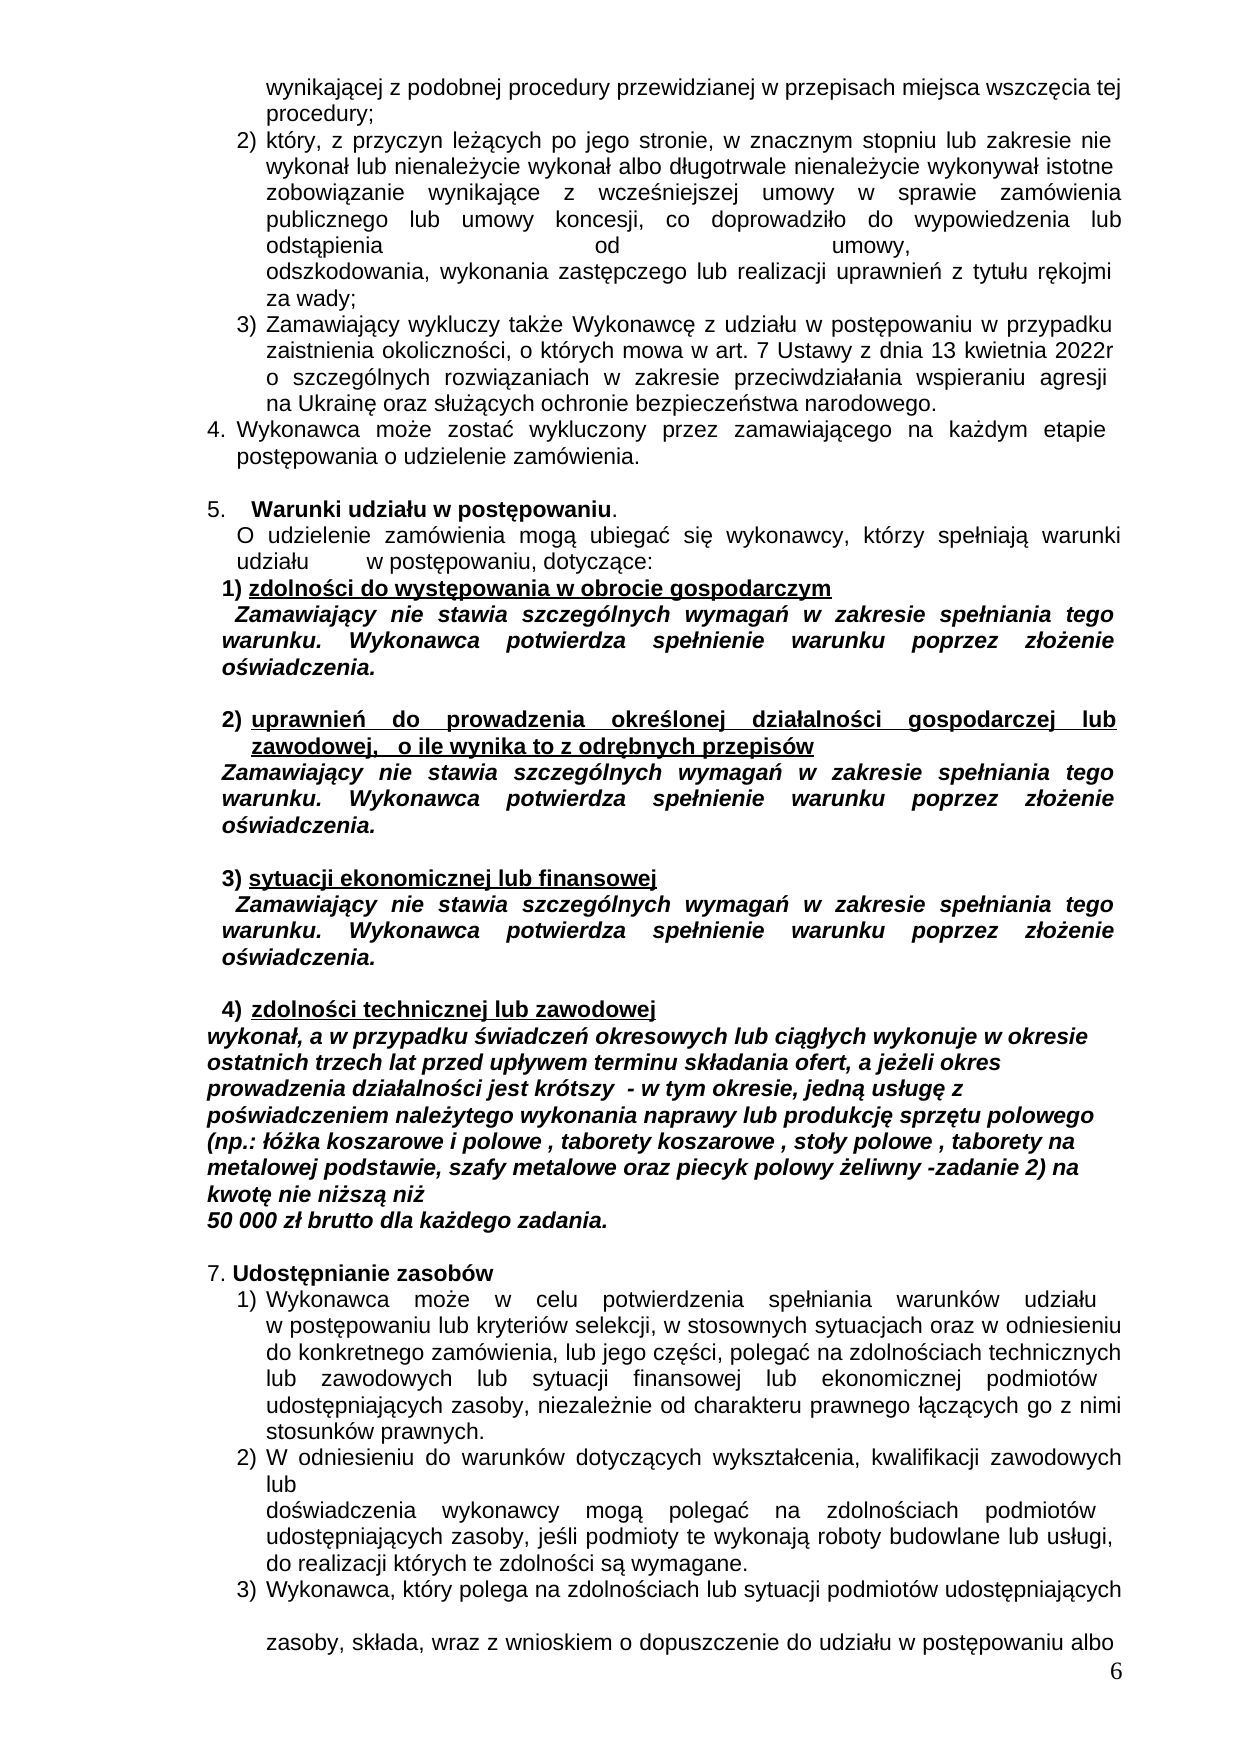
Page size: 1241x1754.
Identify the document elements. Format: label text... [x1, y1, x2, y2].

text 3) sytuacji ekonomicznej lub finansowej [222, 864, 1122, 891]
text O udzielenie zamówienia mogą ubiegać się wykonawcy, którzy spełniają warunki udziału w postępowaniu, dotyczące: [236, 522, 1122, 574]
list który, z przyczyn leżących po jego stronie, w znacznym stopniu lub zakresie nie wykonał lub nienależycie wykonał albo długotrwale nienależycie wykonywał istotne zobowiązanie wynikające z wcześniejszej umowy w sprawie zamówienia publicznego lub umowy koncesji, co doprowadziło do wypowiedzenia lub odstąpienia od umowy, odszkodowania, wykonania zastępczego lub realizacji uprawnień z tytułu rękojmi za wady; [236, 127, 1122, 311]
list zdolności technicznej lub zawodowej [222, 996, 1117, 1023]
list Wykonawca może zostać wykluczony przez zamawiającego na każdym etapie postępowania o udzielenie zamówienia. [207, 416, 1122, 469]
list W odniesieniu do warunków dotyczących wykształcenia, kwalifikacji zawodowych lub doświadczenia wykonawcy mogą polegać na zdolnościach podmiotów udostępniających zasoby, jeśli podmioty te wykonają roboty budowlane lub usługi, do realizacji których te zdolności są wymagane. [236, 1444, 1122, 1576]
text Zamawiający nie stawia szczególnych wymagań w zakresie spełniania tego warunku. Wykonawca potwierdza spełnienie warunku poprzez złożenie oświadczenia. [222, 891, 1117, 970]
list uprawnień do prowadzenia określonej działalności gospodarczej lub zawodowej, o ile wynika to z odrębnych przepisów [222, 706, 1117, 759]
text 50 000 zł brutto dla każdego zadania. [207, 1207, 1122, 1233]
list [236, 1576, 1122, 1655]
list Warunki udziału w postępowaniu. [207, 496, 1122, 522]
text Zamawiający nie stawia szczególnych wymagań w zakresie spełniania tego warunku. Wykonawca potwierdza spełnienie warunku poprzez złożenie oświadczenia. [222, 759, 1117, 838]
text Zamawiający nie stawia szczególnych wymagań w zakresie spełniania tego warunku. Wykonawca potwierdza spełnienie warunku poprzez złożenie oświadczenia. [222, 601, 1117, 680]
text wykonał, a w przypadku świadczeń okresowych lub ciągłych wykonuje w okresie ostatnich trzech lat przed upływem terminu składania ofert, a jeżeli okres prowadzenia działalności jest krótszy - w tym okresie, jedną usługę z poświadczeniem należytego wykonania naprawy lub produkcję sprzętu polowego (np.: łóżka koszarowe i polowe , taborety koszarowe , stoły polowe , taborety na metalowej podstawie, szafy metalowe oraz piecyk polowy żeliwny -zadanie 2) na kwotę nie niższą niż [207, 1023, 1122, 1207]
text 1) zdolności do występowania w obrocie gospodarczym [222, 574, 1122, 601]
list Zamawiający wykluczy także Wykonawcę z udziału w postępowaniu w przypadku zaistnienia okoliczności, o których mowa w art. 7 Ustawy z dnia 13 kwietnia 2022r o szczególnych rozwiązaniach w zakresie przeciwdziałania wspieraniu agresji na Ukrainę oraz służących ochronie bezpieczeństwa narodowego. [236, 311, 1122, 416]
list Wykonawca może w celu potwierdzenia spełniania warunków udziału w postępowaniu lub kryteriów selekcji, w stosownych sytuacjach oraz w odniesieniu do konkretnego zamówienia, lub jego części, polegać na zdolnościach technicznych lub zawodowych lub sytuacji finansowej lub ekonomicznej podmiotów udostępniających zasoby, niezależnie od charakteru prawnego łączących go z nimi stosunków prawnych. [236, 1286, 1122, 1444]
text 7. Udostępnianie zasobów [207, 1260, 1122, 1286]
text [236, 74, 1122, 127]
